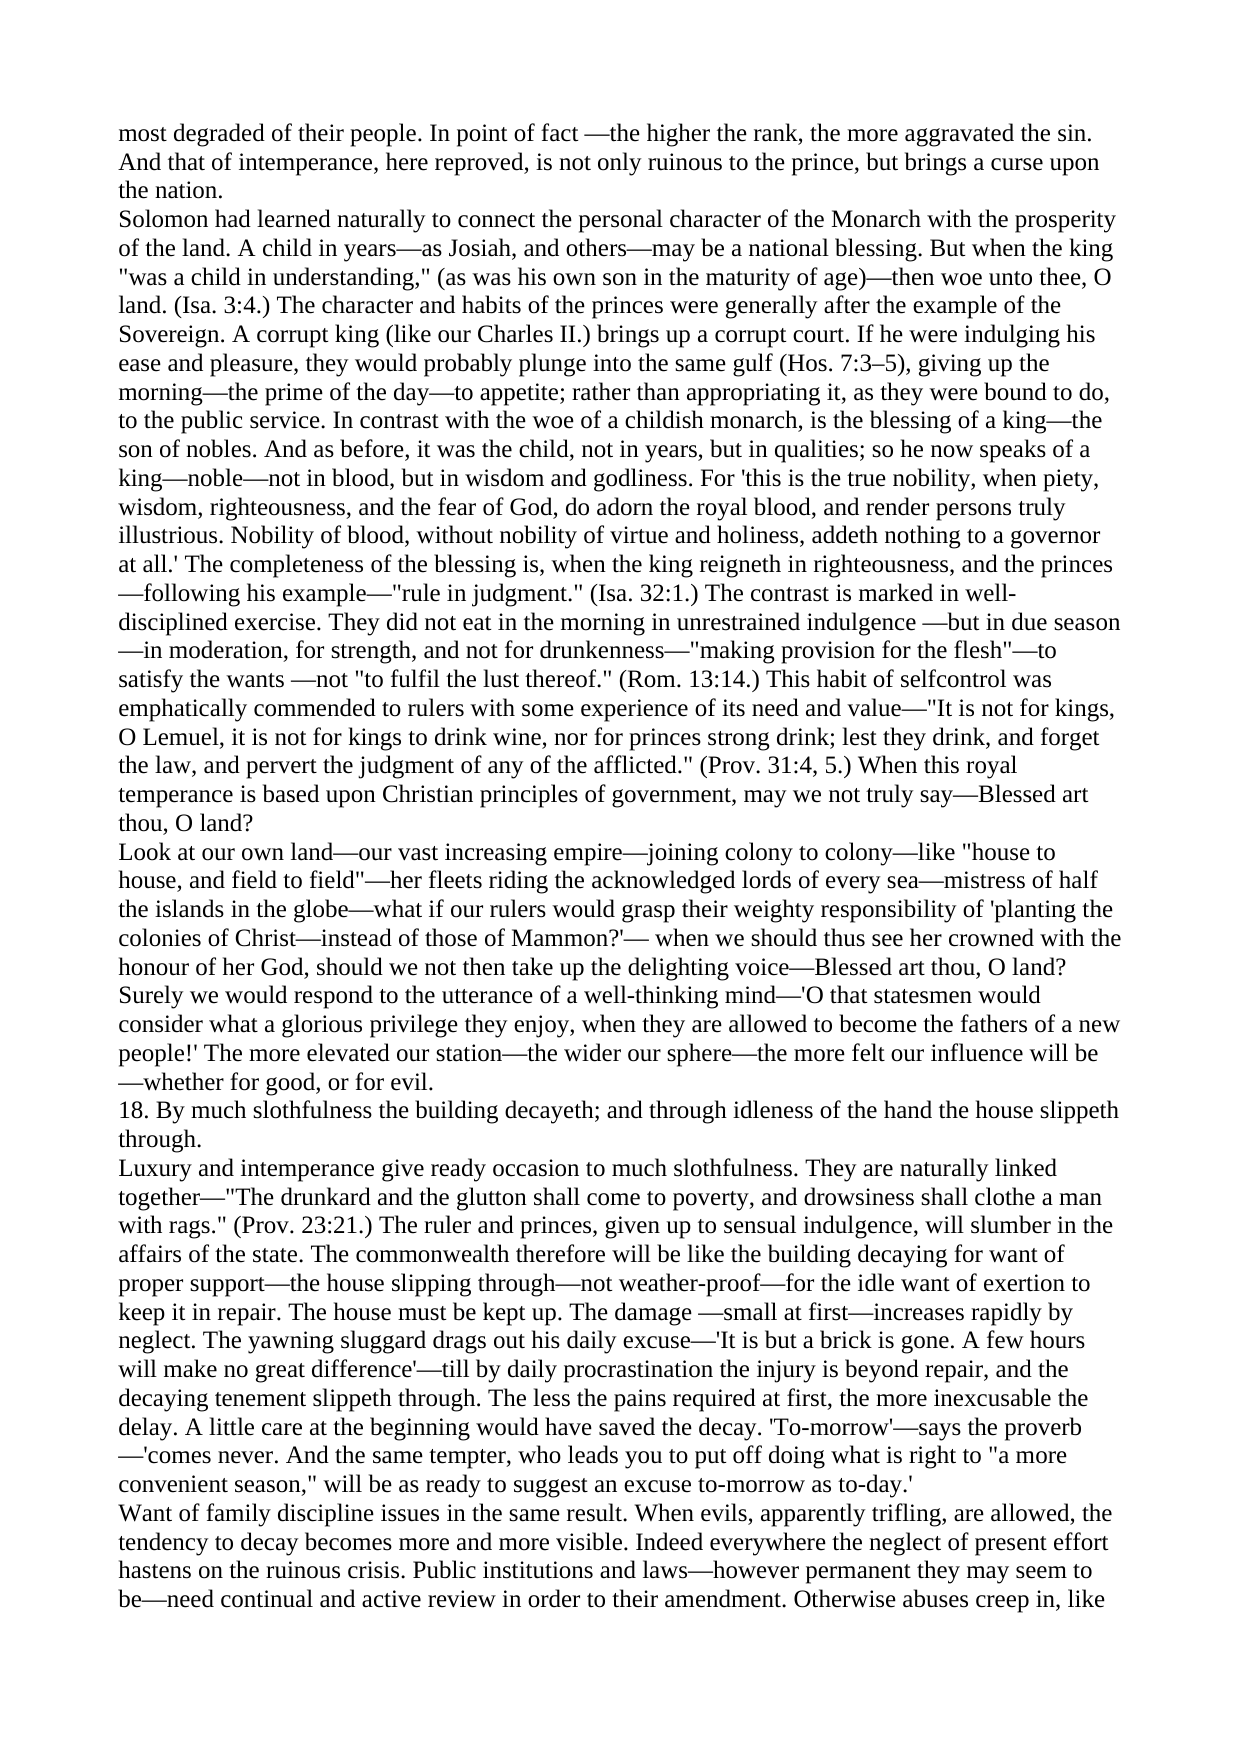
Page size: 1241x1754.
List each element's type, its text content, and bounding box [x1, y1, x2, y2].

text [118, 118, 1122, 204]
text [118, 1498, 1122, 1613]
text Solomon had learned naturally to connect the personal character of the Monarch with the prosperity of the land. A child in years—as Josiah, and others—may be a national blessing. But when the king "was a child in understanding," (as was his own son in the maturity of age)—then woe unto thee, O land. (Isa. 3:4.) The character and habits of the princes were generally after the example of the Sovereign. A corrupt king (like our Charles II.) brings up a corrupt court. If he were indulging his ease and pleasure, they would probably plunge into the same gulf (Hos. 7:3–5), giving up the morning—the prime of the day—to appetite; rather than appropriating it, as they were bound to do, to the public service. In contrast with the woe of a childish monarch, is the blessing of a king—the son of nobles. And as before, it was the child, not in years, but in qualities; so he now speaks of a king—noble—not in blood, but in wisdom and godliness. For 'this is the true nobility, when piety, wisdom, righteousness, and the fear of God, do adorn the royal blood, and render persons truly illustrious. Nobility of blood, without nobility of virtue and holiness, addeth nothing to a governor at all.' The completeness of the blessing is, when the king reigneth in righteousness, and the princes—following his example—"rule in judgment." (Isa. 32:1.) The contrast is marked in well-disciplined exercise. They did not eat in the morning in unrestrained indulgence —but in due season—in moderation, for strength, and not for drunkenness—"making provision for the flesh"—to satisfy the wants —not "to fulfil the lust thereof." (Rom. 13:14.) This habit of selfcontrol was emphatically commended to rulers with some experience of its need and value—"It is not for kings, O Lemuel, it is not for kings to drink wine, nor for princes strong drink; lest they drink, and forget the law, and pervert the judgment of any of the afflicted." (Prov. 31:4, 5.) When this royal temperance is based upon Christian principles of government, may we not truly say—Blessed art thou, O land? [118, 204, 1122, 837]
text 18. By much slothfulness the building decayeth; and through idleness of the hand the house slippeth through. [118, 1096, 1122, 1153]
text Luxury and intemperance give ready occasion to much slothfulness. They are naturally linked together—"The drunkard and the glutton shall come to poverty, and drowsiness shall clothe a man with rags." (Prov. 23:21.) The ruler and princes, given up to sensual indulgence, will slumber in the affairs of the state. The commonwealth therefore will be like the building decaying for want of proper support—the house slipping through—not weather-proof—for the idle want of exertion to keep it in repair. The house must be kept up. The damage —small at first—increases rapidly by neglect. The yawning sluggard drags out his daily excuse—'It is but a brick is gone. A few hours will make no great difference'—till by daily procrastination the injury is beyond repair, and the decaying tenement slippeth through. The less the pains required at first, the more inexcusable the delay. A little care at the beginning would have saved the decay. 'To-morrow'—says the proverb—'comes never. And the same tempter, who leads you to put off doing what is right to "a more convenient season," will be as ready to suggest an excuse to-morrow as to-day.' [118, 1153, 1122, 1498]
text Look at our own land—our vast increasing empire—joining colony to colony—like "house to house, and field to field"—her fleets riding the acknowledged lords of every sea—mistress of half the islands in the globe—what if our rulers would grasp their weighty responsibility of 'planting the colonies of Christ—instead of those of Mammon?'— when we should thus see her crowned with the honour of her God, should we not then take up the delighting voice—Blessed art thou, O land? Surely we would respond to the utterance of a well-thinking mind—'O that statesmen would consider what a glorious privilege they enjoy, when they are allowed to become the fathers of a new people!' The more elevated our station—the wider our sphere—the more felt our influence will be—whether for good, or for evil. [118, 837, 1122, 1096]
